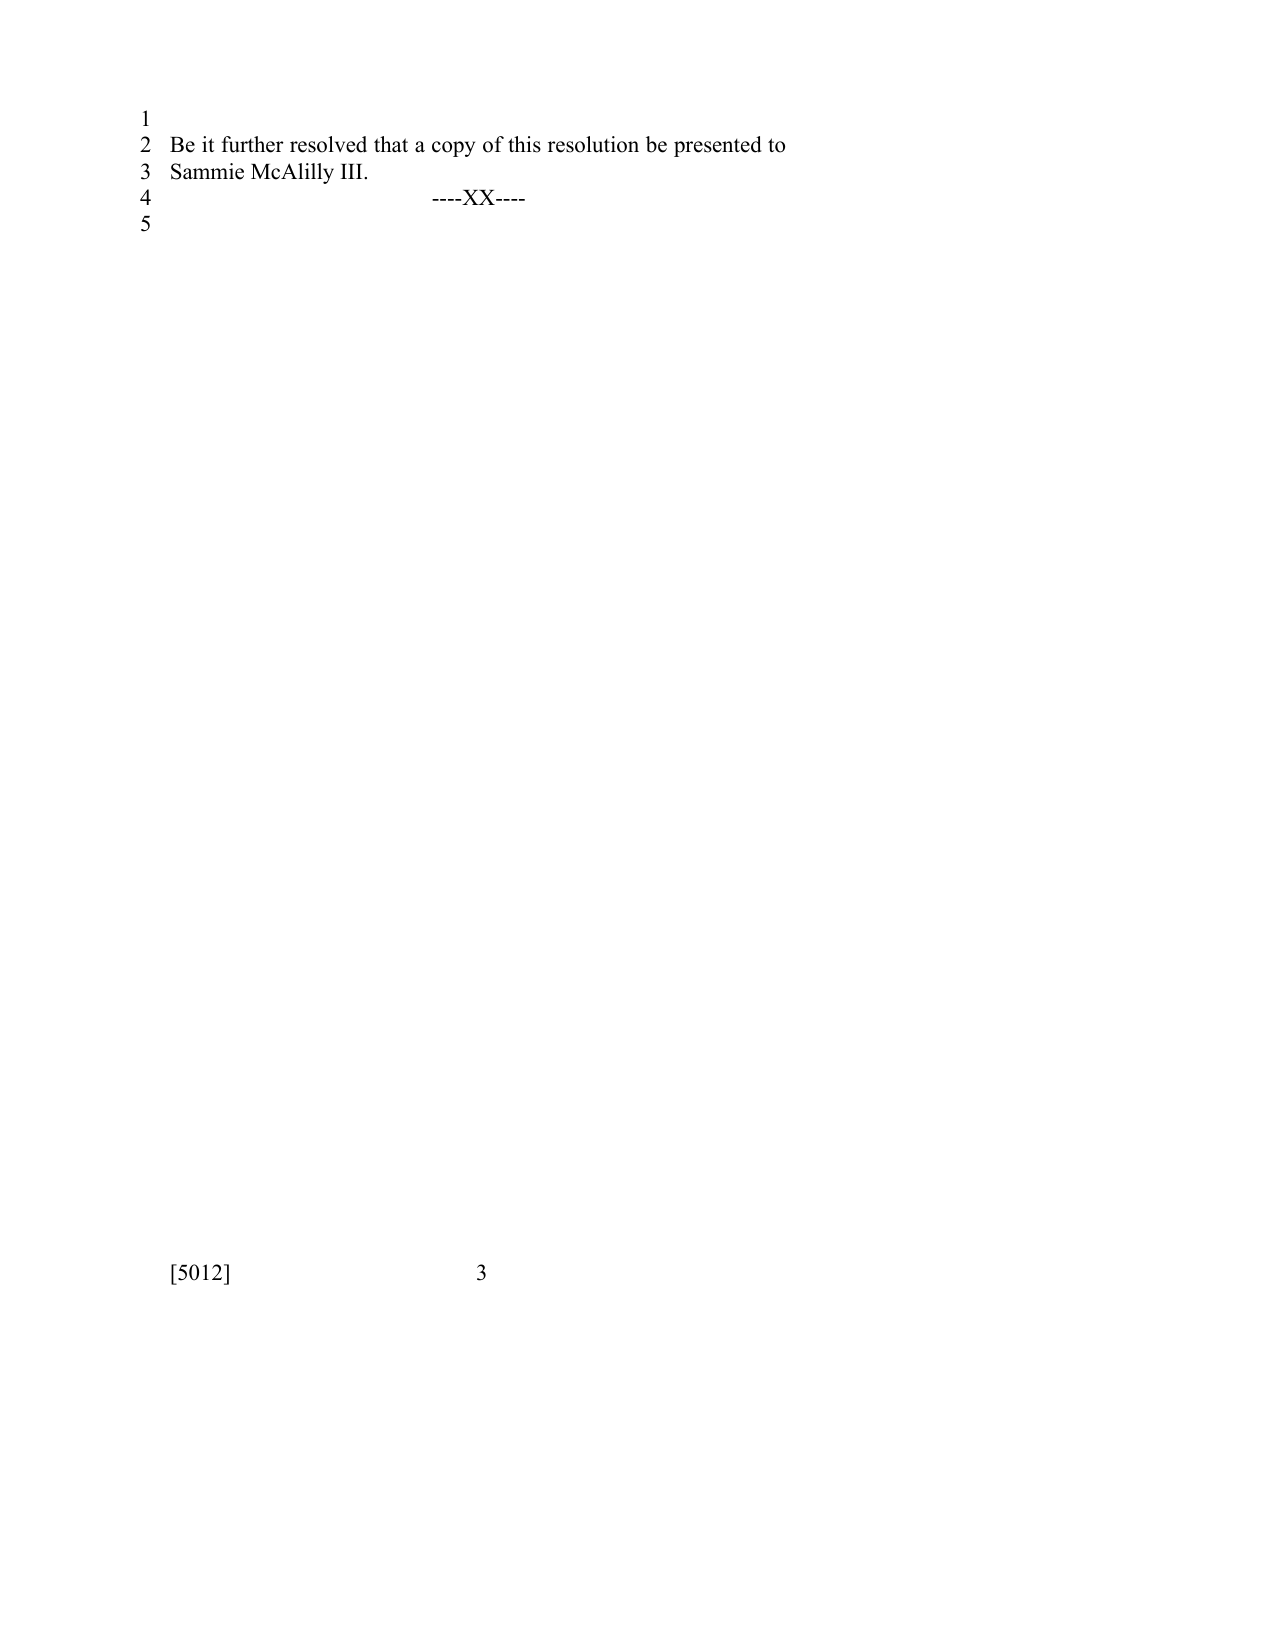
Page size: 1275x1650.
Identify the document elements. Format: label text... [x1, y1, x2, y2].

text Be it further resolved that a copy of this resolution be presented to Sammie McAlilly III. [169, 131, 787, 184]
text ----XX---- [169, 184, 787, 210]
